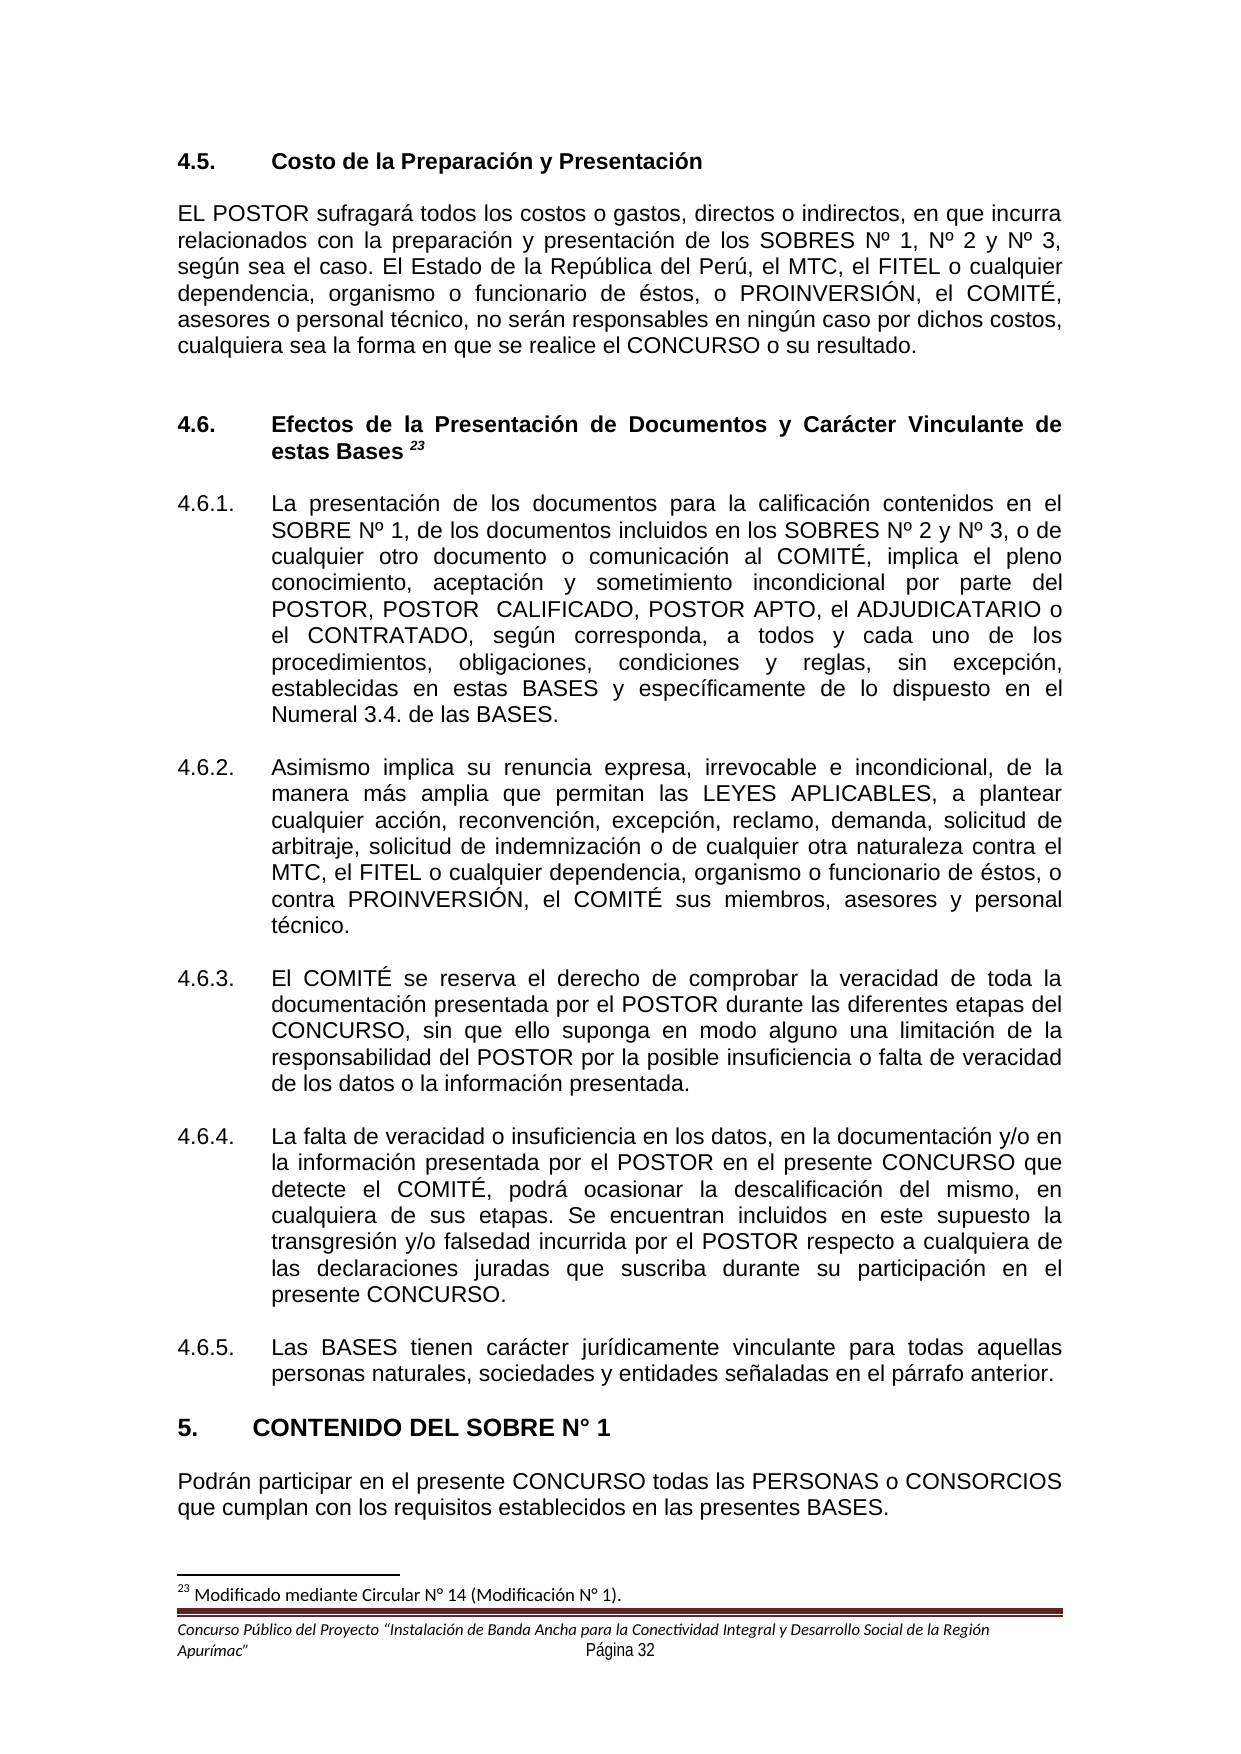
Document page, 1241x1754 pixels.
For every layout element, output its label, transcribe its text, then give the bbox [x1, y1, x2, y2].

text Podrán participar en el presente CONCURSO todas las PERSONAS o CONSORCIOS que cumplan con los requisitos establecidos en las presentes BASES. [177, 1468, 1063, 1521]
list Efectos de la Presentación de Documentos y Carácter Vinculante de estas Bases [177, 411, 1063, 464]
list Costo de la Preparación y Presentación [177, 148, 1063, 174]
list Asimismo implica su renuncia expresa, irrevocable e incondicional, de la manera más amplia que permitan las LEYES APLICABLES, a plantear cualquier acción, reconvención, excepción, reclamo, demanda, solicitud de arbitraje, solicitud de indemnización o de cualquier otra naturaleza contra el MTC, el FITEL o cualquier dependencia, organismo o funcionario de éstos, o contra PROINVERSIÓN, el COMITÉ sus miembros, asesores y personal técnico. [177, 754, 1063, 938]
list El COMITÉ se reserva el derecho de comprobar la veracidad de toda la documentación presentada por el POSTOR durante las diferentes etapas del CONCURSO, sin que ello suponga en modo alguno una limitación de la responsabilidad del POSTOR por la posible insuficiencia o falta de veracidad de los datos o la información presentada. [177, 965, 1063, 1096]
list Las BASES tienen carácter jurídicamente vinculante para todas aquellas personas naturales, sociedades y entidades señaladas en el párrafo anterior. [177, 1334, 1063, 1386]
list CONTENIDO DEL SOBRE N° 1 [177, 1413, 1063, 1441]
list La presentación de los documentos para la calificación contenidos en el SOBRE Nº 1, de los documentos incluidos en los SOBRES Nº 2 y Nº 3, o de cualquier otro documento o comunicación al COMITÉ, implica el pleno conocimiento, aceptación y sometimiento incondicional por parte del POSTOR, POSTOR CALIFICADO, POSTOR APTO, el ADJUDICATARIO o el CONTRATADO, según corresponda, a todos y cada uno de los procedimientos, obligaciones, condiciones y reglas, sin excepción, establecidas en estas BASES y específicamente de lo dispuesto en el Numeral 3.4. de las BASES. [177, 490, 1063, 727]
text EL POSTOR sufragará todos los costos o gastos, directos o indirectos, en que incurra relacionados con la preparación y presentación de los SOBRES Nº 1, Nº 2 y Nº 3, según sea el caso. El Estado de la República del Perú, el MTC, el FITEL o cualquier dependencia, organismo o funcionario de éstos, o PROINVERSIÓN, el COMITÉ, asesores o personal técnico, no serán responsables en ningún caso por dichos costos, cualquiera sea la forma en que se realice el CONCURSO o su resultado. [177, 200, 1063, 358]
list La falta de veracidad o insuficiencia en los datos, en la documentación y/o en la información presentada por el POSTOR en el presente CONCURSO que detecte el COMITÉ, podrá ocasionar la descalificación del mismo, en cualquiera de sus etapas. Se encuentran incluidos en este supuesto la transgresión y/o falsedad incurrida por el POSTOR respecto a cualquiera de las declaraciones juradas que suscriba durante su participación en el presente CONCURSO. [177, 1123, 1063, 1307]
